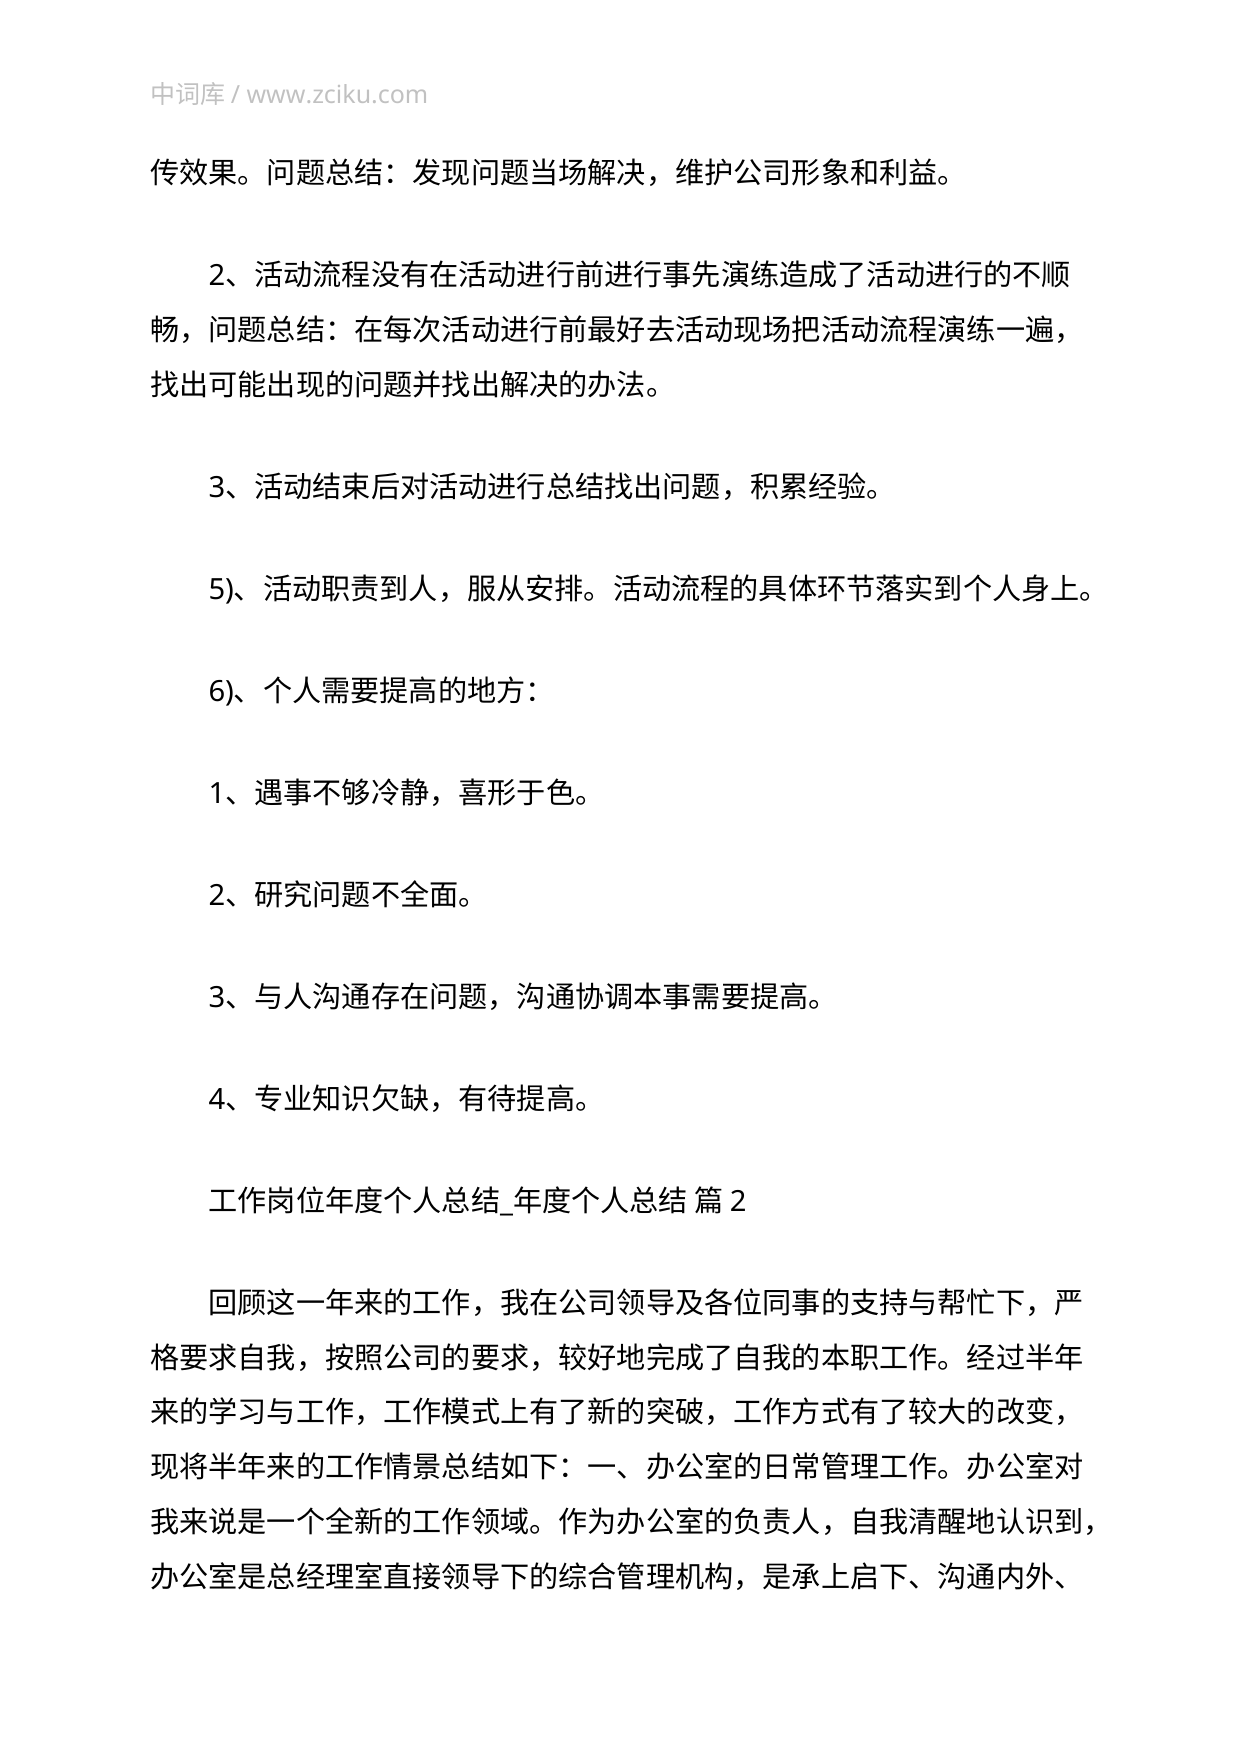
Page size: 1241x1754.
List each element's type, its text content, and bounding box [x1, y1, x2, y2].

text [150, 150, 1090, 192]
text 4、专业知识欠缺，有待提高。 [150, 1075, 1090, 1118]
text 2、活动流程没有在活动进行前进行事先演练造成了活动进行的不顺畅，问题总结：在每次活动进行前最好去活动现场把活动流程演练一遍，找出可能出现的问题并找出解决的办法。 [150, 252, 1090, 404]
text 3、活动结束后对活动进行总结找出问题，积累经验。 [150, 463, 1090, 506]
text 1、遇事不够冷静，喜形于色。 [150, 769, 1090, 812]
text 工作岗位年度个人总结_年度个人总结 篇2 [150, 1177, 1090, 1220]
text 5)、活动职责到人，服从安排。活动流程的具体环节落实到个人身上。 [150, 565, 1090, 608]
text 6)、个人需要提高的地方： [150, 667, 1090, 710]
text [150, 1279, 1090, 1596]
text 3、与人沟通存在问题，沟通协调本事需要提高。 [150, 973, 1090, 1016]
text 2、研究问题不全面。 [150, 871, 1090, 914]
